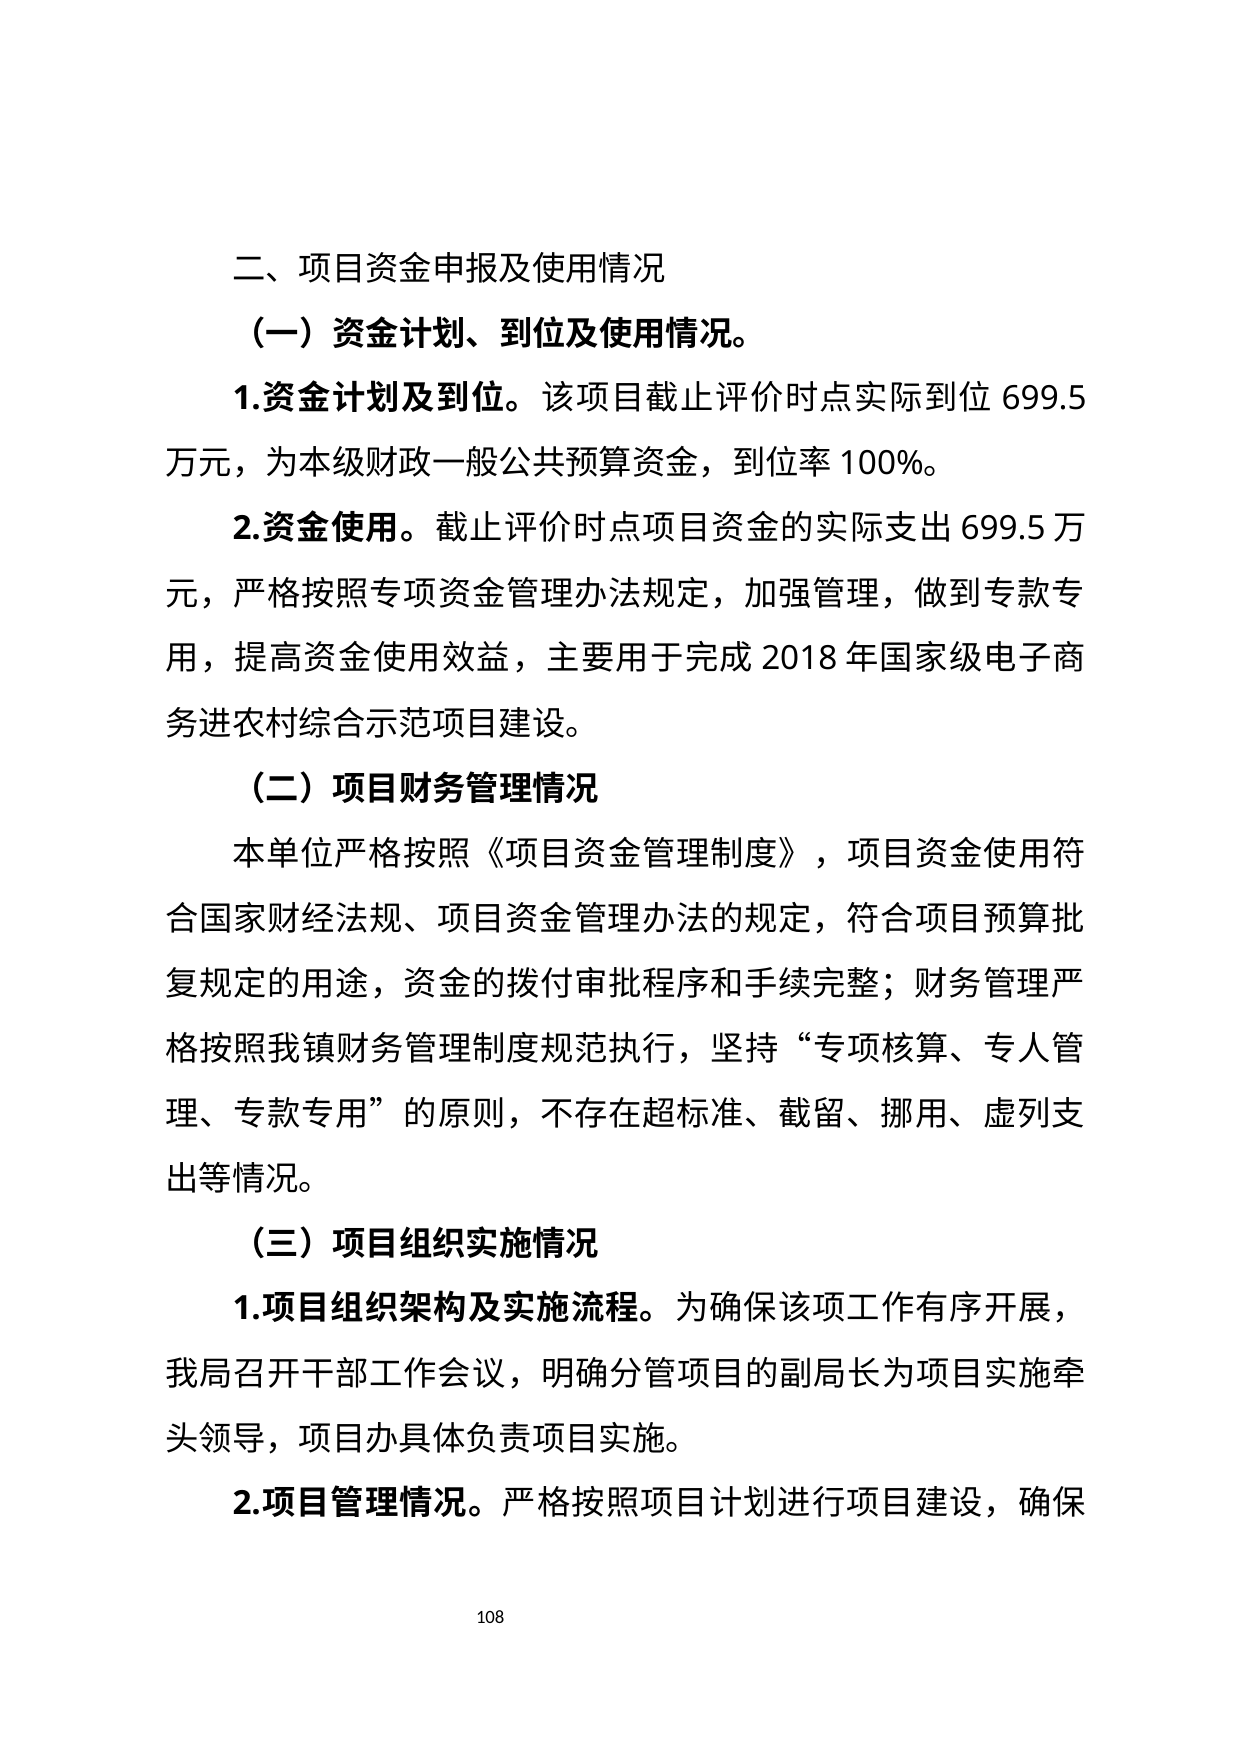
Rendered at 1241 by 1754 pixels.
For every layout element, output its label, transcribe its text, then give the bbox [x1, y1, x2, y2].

text （三）项目组织实施情况 [165, 1208, 1087, 1273]
text 二、项目资金申报及使用情况 [165, 233, 1087, 298]
text 2.资金使用。截止评价时点项目资金的实际支出699.5万元，严格按照专项资金管理办法规定，加强管理，做到专款专用，提高资金使用效益，主要用于完成2018年国家级电子商务进农村综合示范项目建设。 [165, 493, 1087, 753]
text 1.资金计划及到位。该项目截止评价时点实际到位699.5万元，为本级财政一般公共预算资金，到位率100%。 [165, 363, 1087, 493]
text 1.项目组织架构及实施流程。为确保该项工作有序开展，我局召开干部工作会议，明确分管项目的副局长为项目实施牵头领导，项目办具体负责项目实施。 [165, 1273, 1087, 1468]
text （一）资金计划、到位及使用情况。 [165, 298, 1087, 363]
text 本单位严格按照《项目资金管理制度》，项目资金使用符合国家财经法规、项目资金管理办法的规定，符合项目预算批复规定的用途，资金的拨付审批程序和手续完整；财务管理严格按照我镇财务管理制度规范执行，坚持“专项核算、专人管理、专款专用”的原则，不存在超标准、截留、挪用、虚列支出等情况。 [165, 818, 1087, 1208]
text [165, 1468, 1087, 1533]
text （二）项目财务管理情况 [165, 753, 1087, 818]
